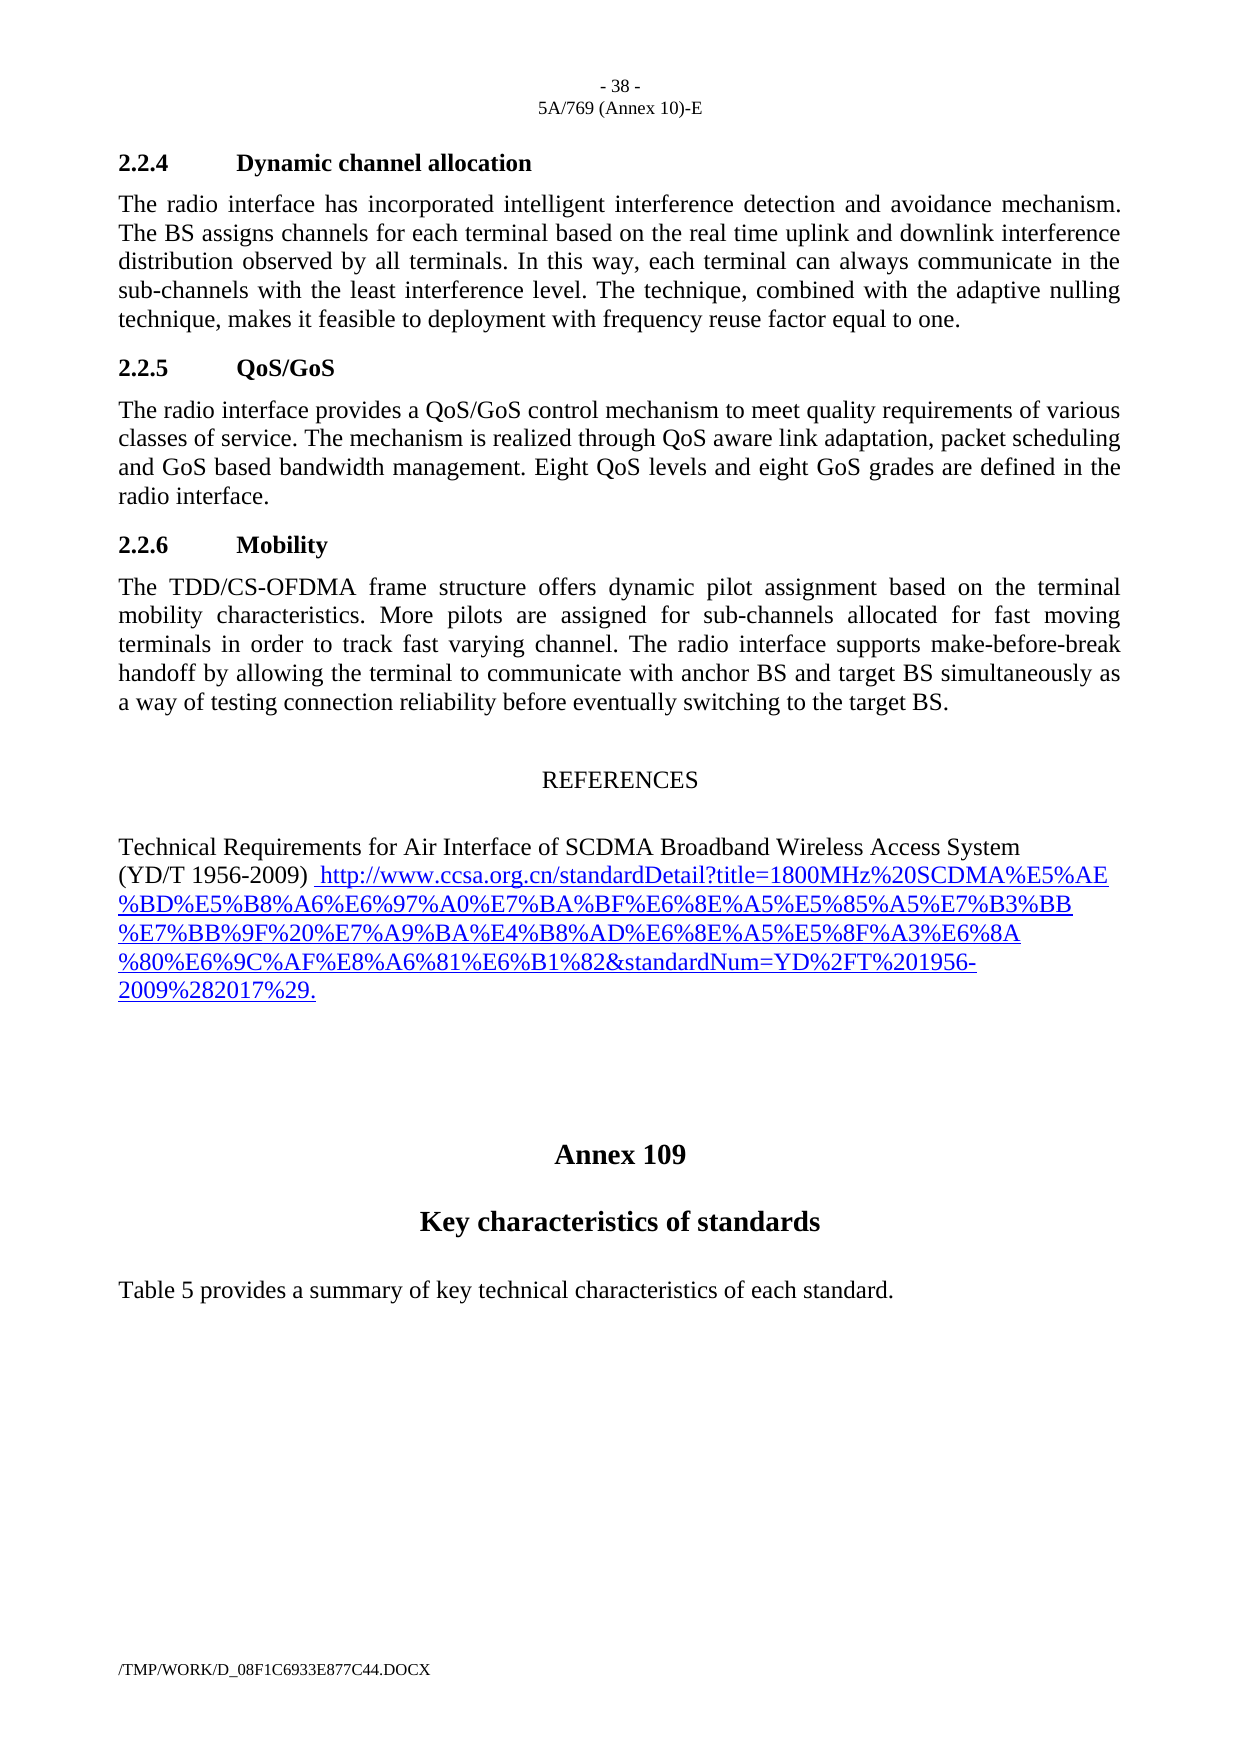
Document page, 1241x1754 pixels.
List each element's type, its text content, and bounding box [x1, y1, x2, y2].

title Technical Requirements for Air Interface of SCDMA Broadband Wireless Access System (YD/T 1956-2009) . [118, 832, 1122, 1004]
subtitle 2.2.5 QoS/GoS [118, 353, 1122, 382]
text The radio interface provides a QoS/GoS control mechanism to meet quality requirements of various classes of service. The mechanism is realized through QoS aware link adaptation, packet scheduling and GoS based bandwidth management. Eight QoS levels and eight GoS grades are defined in the radio interface. [118, 395, 1122, 510]
title References [118, 766, 1122, 794]
title Table 5 provides a summary of key characteristics of each standard. [118, 1275, 1122, 1304]
text The TDD/CS-OFDMA frame structure offers dynamic pilot assignment based on the terminal mobility characteristics. More pilots are assigned for sub-channels allocated for fast moving terminals in order to track fast varying channel. The radio interface supports make-before-break handoff by allowing the terminal to communicate with anchor BS and target BS simultaneously as a way of testing connection reliability before eventually switching to the target BS. [118, 572, 1122, 716]
subtitle 2.2.6 Mobility [118, 531, 1122, 559]
subtitle 2.2.4 Dynamic channel allocation [118, 148, 1122, 176]
title Annex Key characteristics of standards [118, 1137, 1122, 1237]
text The radio interface has incorporated intelligent interference detection and avoidance mechanism. The BS assigns channels for each terminal based on the real time uplink and downlink interference distribution observed by all terminals. In this way, each terminal can always communicate in the sub-channels with the least interference level. The technique, combined with the adaptive nulling technique, makes it feasible to deployment with frequency reuse factor equal to one. [118, 189, 1122, 333]
